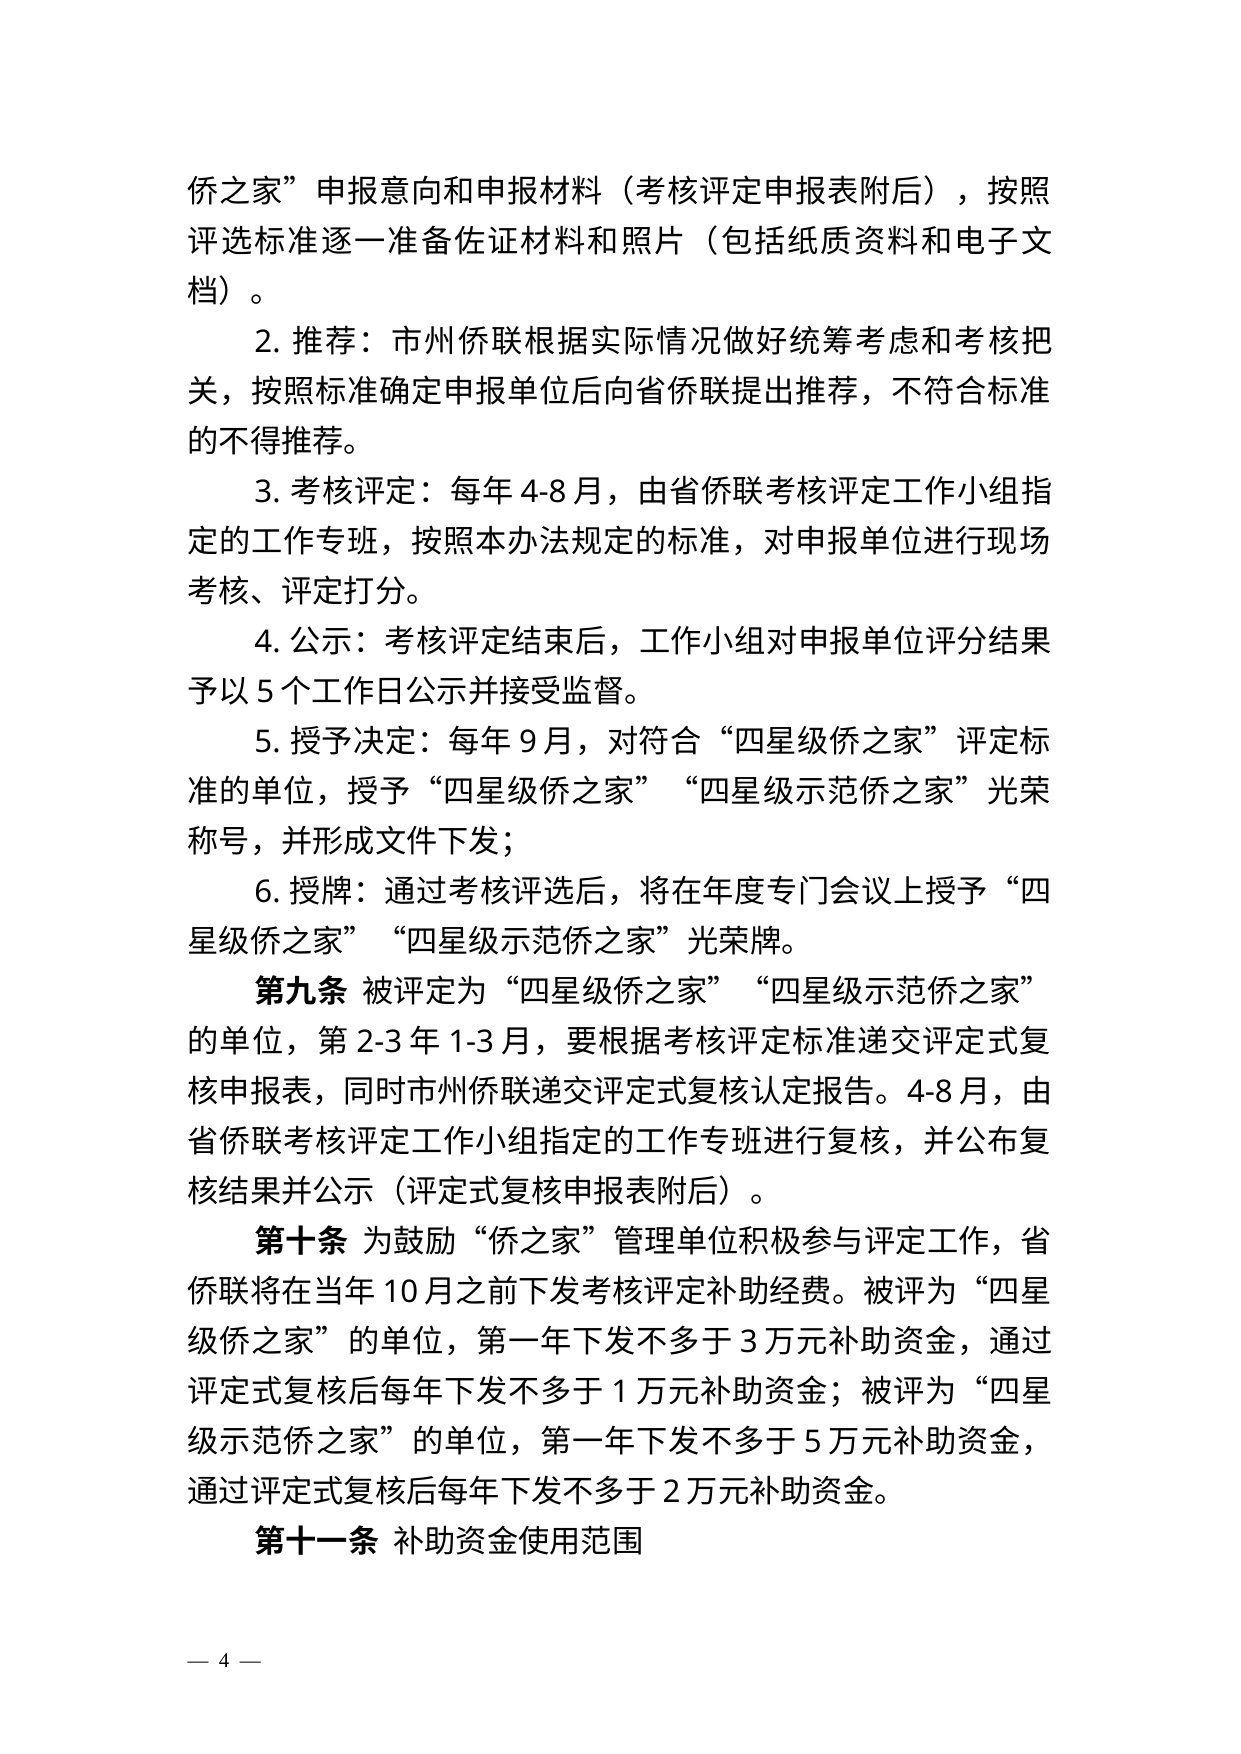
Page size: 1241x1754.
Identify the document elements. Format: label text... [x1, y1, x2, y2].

text 第十一条 补助资金使用范围 [187, 1512, 1053, 1562]
text 2. 推荐：市州侨联根据实际情况做好统筹考虑和考核把关，按照标准确定申报单位后向省侨联提出推荐，不符合标准的不得推荐。 [187, 312, 1053, 462]
text 第十条 为鼓励“侨之家”管理单位积极参与评定工作，省侨联将在当年10月之前下发考核评定补助经费。被评为“四星级侨之家”的单位，第一年下发不多于3万元补助资金，通过评定式复核后每年下发不多于1万元补助资金；被评为“四星级示范侨之家”的单位，第一年下发不多于5万元补助资金，通过评定式复核后每年下发不多于2万元补助资金。 [187, 1212, 1053, 1512]
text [187, 162, 1053, 312]
text 第九条 被评定为“四星级侨之家”“四星级示范侨之家”的单位，第2-3年1-3月，要根据考核评定标准递交评定式复核申报表，同时市州侨联递交评定式复核认定报告。4-8月，由省侨联考核评定工作小组指定的工作专班进行复核，并公布复核结果并公示（评定式复核申报表附后）。 [187, 962, 1053, 1212]
text 5. 授予决定：每年9月，对符合“四星级侨之家”评定标准的单位，授予“四星级侨之家”“四星级示范侨之家”光荣称号，并形成文件下发； [187, 712, 1053, 862]
text 3. 考核评定：每年4-8月，由省侨联考核评定工作小组指定的工作专班，按照本办法规定的标准，对申报单位进行现场考核、评定打分。 [187, 462, 1053, 612]
text 6. 授牌：通过考核评选后，将在年度专门会议上授予“四星级侨之家”“四星级示范侨之家”光荣牌。 [187, 862, 1053, 962]
text 4. 公示：考核评定结束后，工作小组对申报单位评分结果予以5个工作日公示并接受监督。 [187, 612, 1053, 712]
